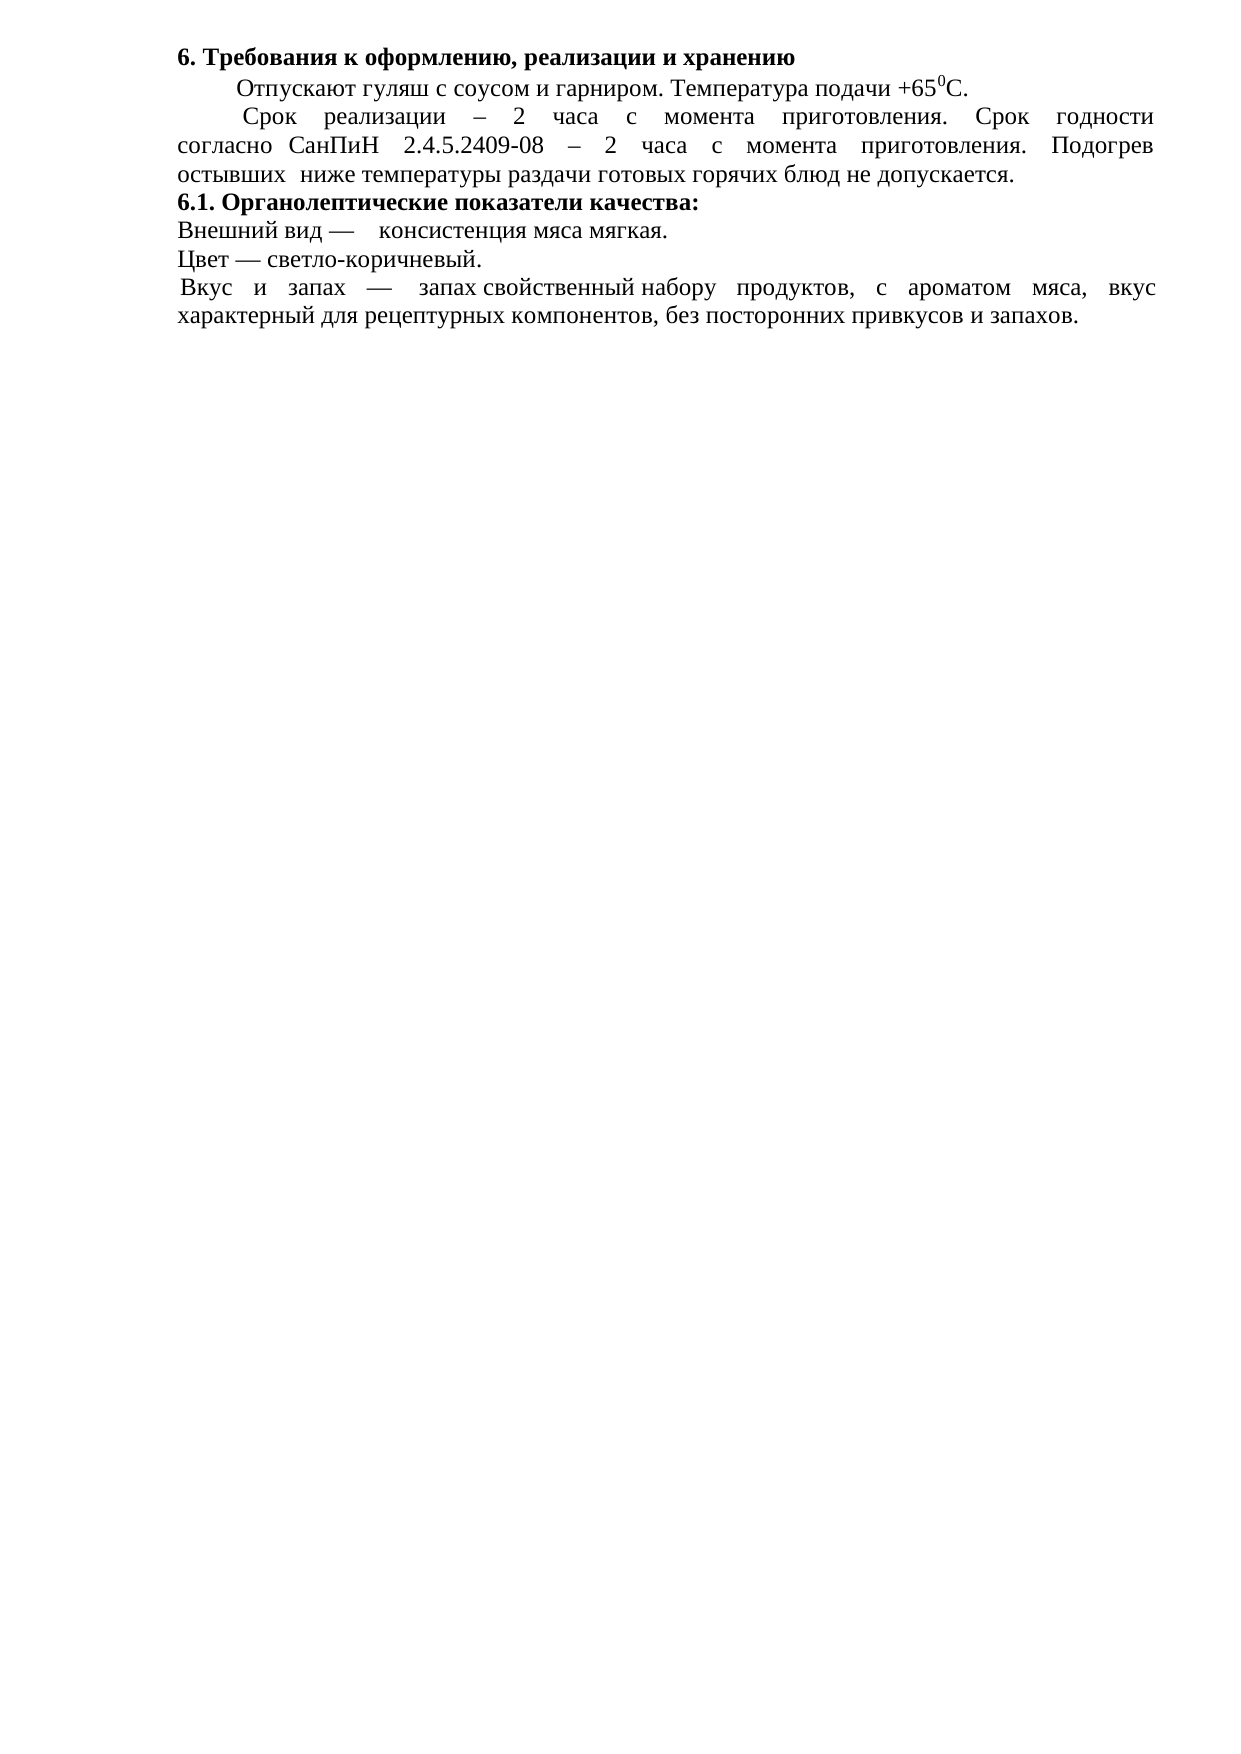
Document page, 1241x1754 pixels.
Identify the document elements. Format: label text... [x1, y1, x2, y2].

text Вкус и запах — запах свойственный набору продуктов, с ароматом мяса, вкус характерный для рецептурных компонентов, без посторонних привкусов и запахов. [177, 273, 1157, 329]
text 6.1. Органолептические показатели качества: Внешний вид — консистенция мяса мягкая. Цвет — светло-коричневый. [177, 188, 704, 272]
text 6. Требования к оформлению, реализации и хранению [177, 44, 1154, 70]
text Отпускают гуляш с соусом и гарниром. Температура подачи +650С. [236, 70, 1154, 102]
text Срок реализации – 2 часа с момента приготовления. Срок годности согласно СанПиН 2.4.5.2409-08 – 2 часа с момента приготовления. Подогрев остывших ниже температуры раздачи готовых горячих блюд не допускается. [177, 102, 1154, 187]
